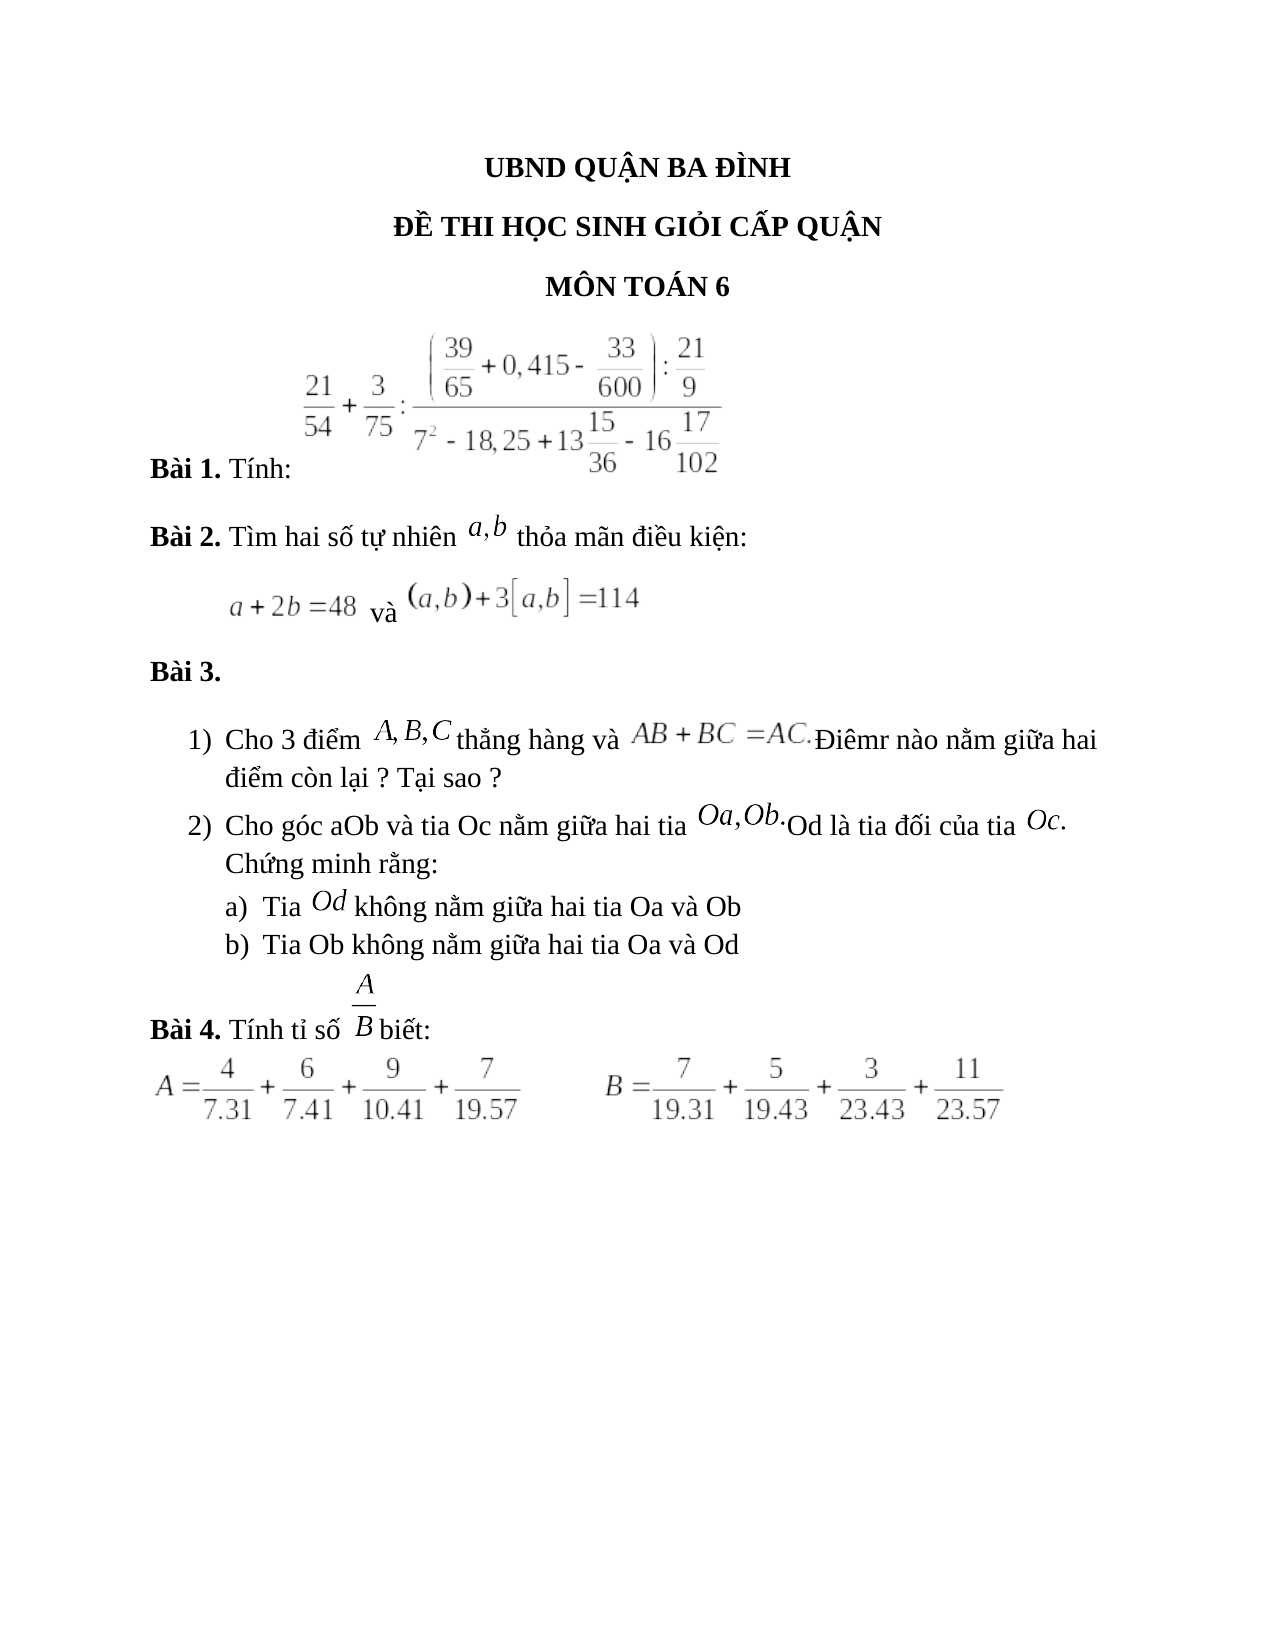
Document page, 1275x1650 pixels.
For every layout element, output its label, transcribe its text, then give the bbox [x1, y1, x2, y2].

text Bài 3. [150, 654, 1125, 688]
list Cho 3 điểm thẳng hàng và Điêmr nào nằm giữa hai điểm còn lại ? Tại sao ? [187, 713, 1125, 794]
text MÔN TOÁN 6 [150, 269, 1125, 302]
text và [150, 578, 1125, 628]
text Bài 2. Tìm hai số tự nhiên thỏa mãn điều kiện: [150, 510, 1125, 552]
list Tia Ob không nằm giữa hai tia Oa và Od [225, 927, 1125, 961]
text UBND QUẬN BA ĐÌNH [150, 150, 1125, 183]
text Bài 1. Tính: [150, 328, 1125, 484]
list Bài 4. Tính tỉ số biết: [150, 966, 1125, 1046]
list Tia không nằm giữa hai tia Oa và Ob [225, 885, 1125, 922]
text ĐỀ THI HỌC SINH GIỎI CẤP QUẬN [150, 209, 1125, 243]
list Cho góc aOb và tia Oc nằm giữa hai tia Od là tia đối của tia Chứng minh rằng: [187, 799, 1125, 880]
